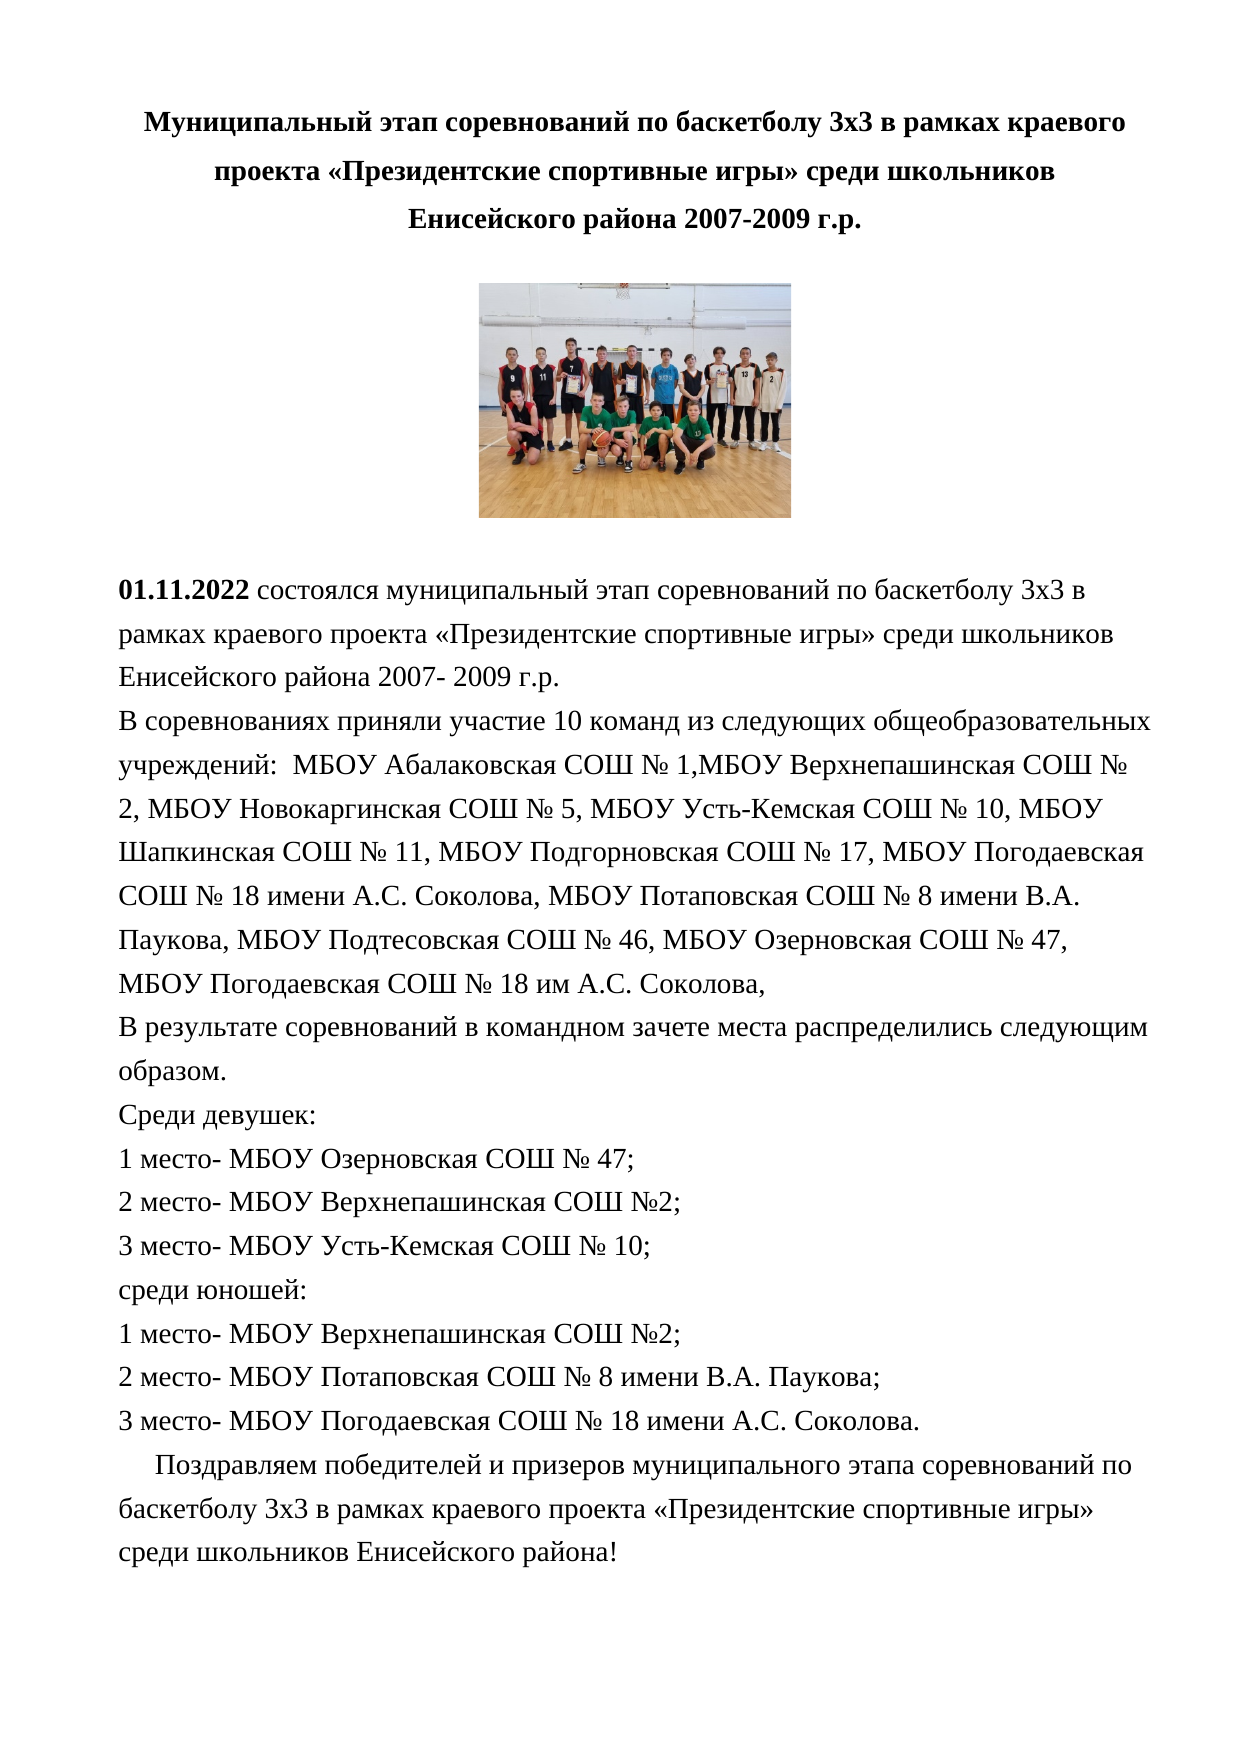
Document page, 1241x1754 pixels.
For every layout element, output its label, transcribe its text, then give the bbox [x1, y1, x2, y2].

text 1 место- МБОУ Озерновская СОШ № 47; [118, 1131, 1152, 1174]
text 01.11.2022 состоялся муниципальный этап соревнований по баскетболу 3х3 в рамках краевого проекта «Президентские спортивные игры» среди школьников Енисейского района 2007- 2009 г.р. [118, 562, 1152, 693]
text В результате соревнований в командном зачете места распределились следующим образом. [118, 999, 1152, 1087]
text 3 место- МБОУ Усть-Кемская СОШ № 10; [118, 1218, 1152, 1262]
picture [478, 283, 792, 518]
text среди юношей: [118, 1262, 1152, 1306]
text Поздравляем победителей и призеров муниципального этапа соревнований по баскетболу 3х3 в рамках краевого проекта «Президентские спортивные игры» среди школьников Енисейского района! [118, 1437, 1152, 1568]
text 3 место- МБОУ Погодаевская СОШ № 18 имени А.С. Соколова. [118, 1393, 1152, 1437]
text В соревнованиях приняли участие 10 команд из следующих общеобразовательных учреждений: МБОУ Абалаковская СОШ № 1,МБОУ Верхнепашинская СОШ № 2, МБОУ Новокаргинская СОШ № 5, МБОУ Усть-Кемская СОШ № 10, МБОУ Шапкинская СОШ № 11, МБОУ Подгорновская СОШ № 17, МБОУ Погодаевская СОШ № 18 имени А.С. Соколова, МБОУ Потаповская СОШ № 8 имени В.А. Паукова, МБОУ Подтесовская СОШ № 46, МБОУ Озерновская СОШ № 47, МБОУ Погодаевская СОШ № 18 им А.С. Соколова, [118, 693, 1152, 999]
text Среди девушек: [118, 1087, 1152, 1131]
text 2 место- МБОУ Потаповская СОШ № 8 имени В.А. Паукова; [118, 1349, 1152, 1393]
text 2 место- МБОУ Верхнепашинская СОШ №2; [118, 1174, 1152, 1218]
text Муниципальный этап соревнований по баскетболу 3х3 в рамках краевого проекта «Президентские спортивные игры» среди школьников Енисейского района 2007-2009 г.р. [134, 89, 1136, 235]
text 1 место- МБОУ Верхнепашинская СОШ №2; [118, 1306, 1152, 1349]
